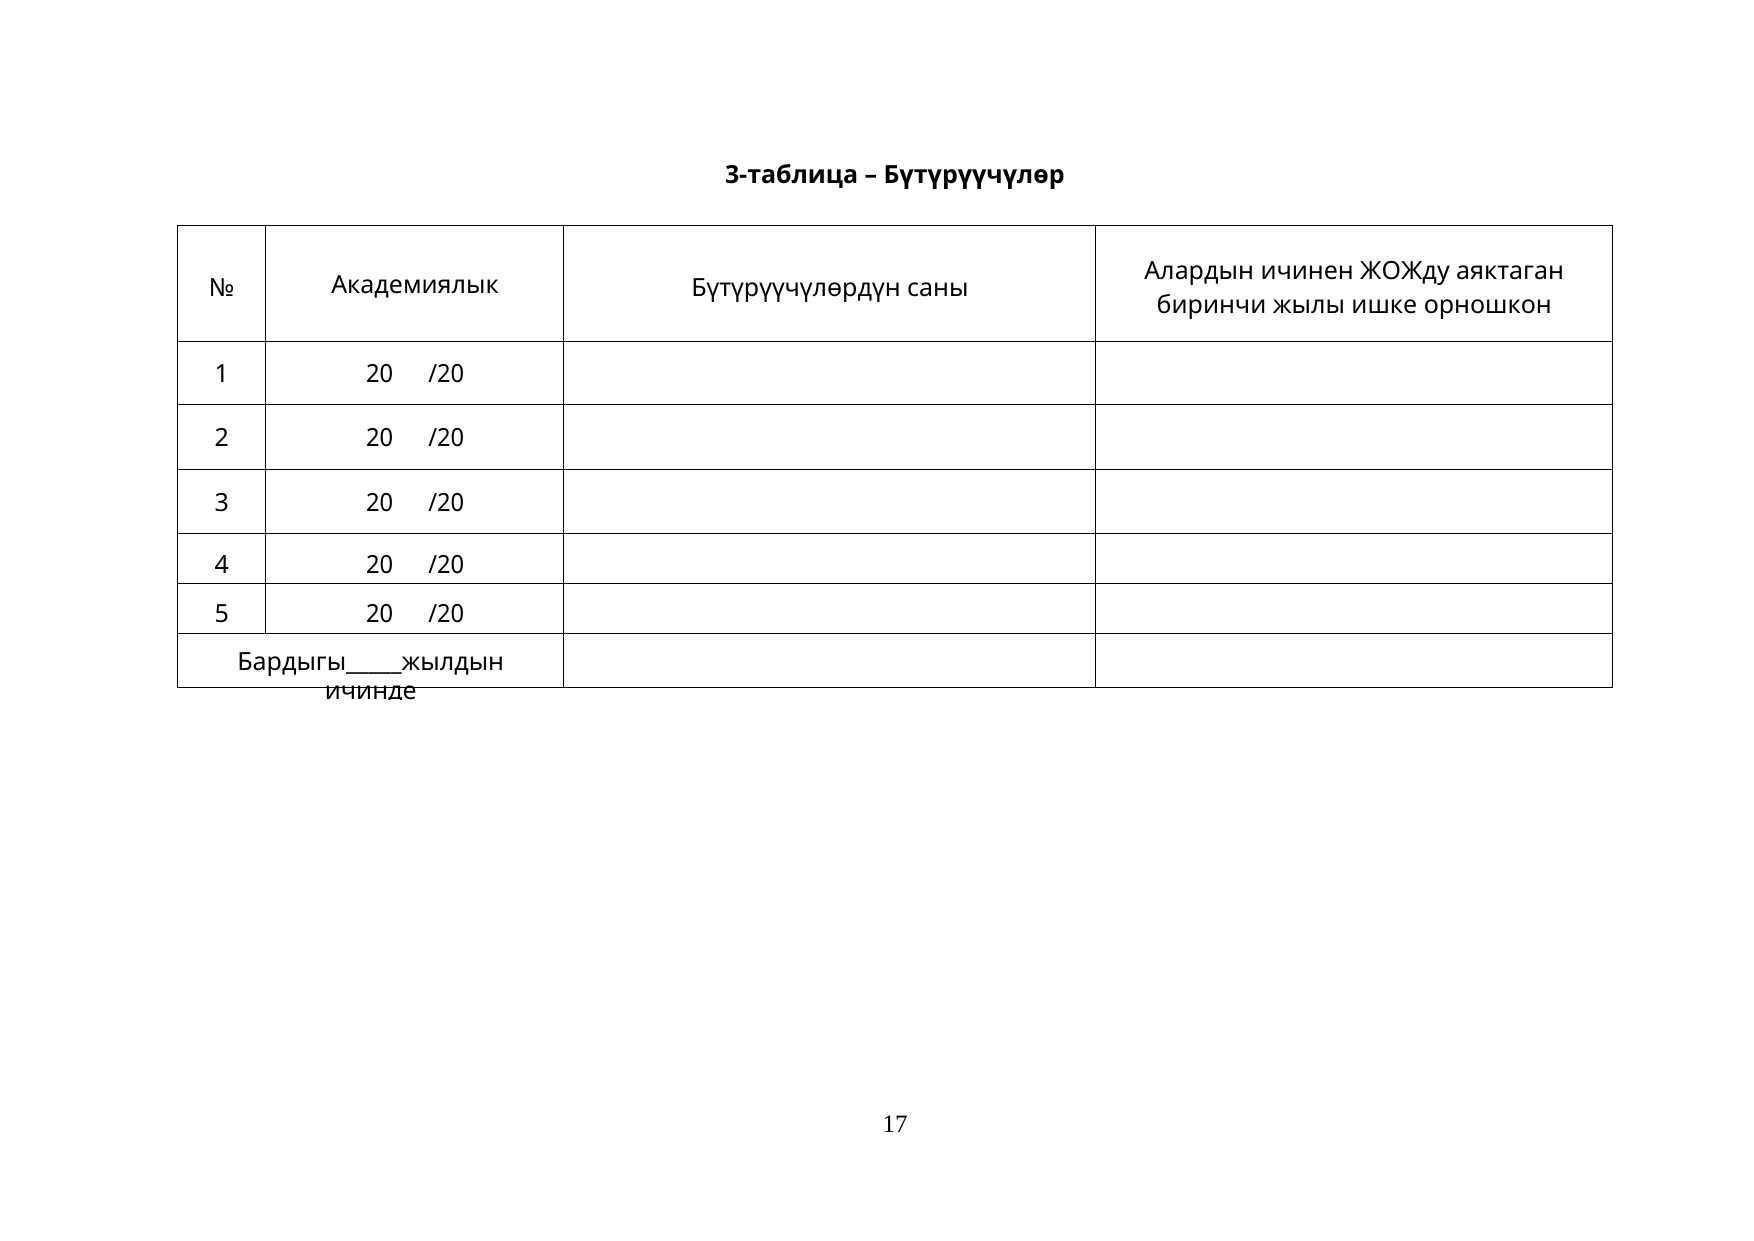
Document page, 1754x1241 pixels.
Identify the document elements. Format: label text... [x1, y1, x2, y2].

table_cell [1096, 584, 1612, 633]
table_cell [564, 584, 1095, 633]
table_header Бүтүрүүчүлөрдүн саны [564, 226, 1095, 341]
table_cell 20 /20 [266, 342, 563, 404]
table_cell [1096, 470, 1612, 533]
table_cell [564, 634, 1095, 687]
table_cell 1 [178, 342, 265, 404]
table_cell 20 /20 [266, 534, 563, 582]
table_cell [1096, 342, 1612, 404]
table_cell 2 [178, 405, 265, 469]
table_cell [1096, 634, 1612, 687]
table_cell [564, 342, 1095, 404]
table_cell 4 [178, 534, 265, 582]
table_cell Бардыгы_____жылдын ичинде [178, 634, 563, 687]
table_cell 20 /20 [266, 584, 563, 633]
table_header № [178, 226, 265, 341]
table_cell [1096, 405, 1612, 469]
list 3-таблица – Бүтүрүүчүлөр [177, 157, 1612, 191]
table_cell [564, 405, 1095, 469]
table_cell [564, 534, 1095, 582]
table_cell 20 /20 [266, 405, 563, 469]
table_cell [1096, 534, 1612, 582]
table_cell 3 [178, 470, 265, 533]
table_cell 5 [178, 584, 265, 633]
table_header Алардын ичинен ЖОЖду аяктаган биринчи жылы ишке орношкон [1096, 226, 1612, 341]
table_header Академиялык [266, 226, 563, 341]
table_cell 20 /20 [266, 470, 563, 533]
table_cell [564, 470, 1095, 533]
